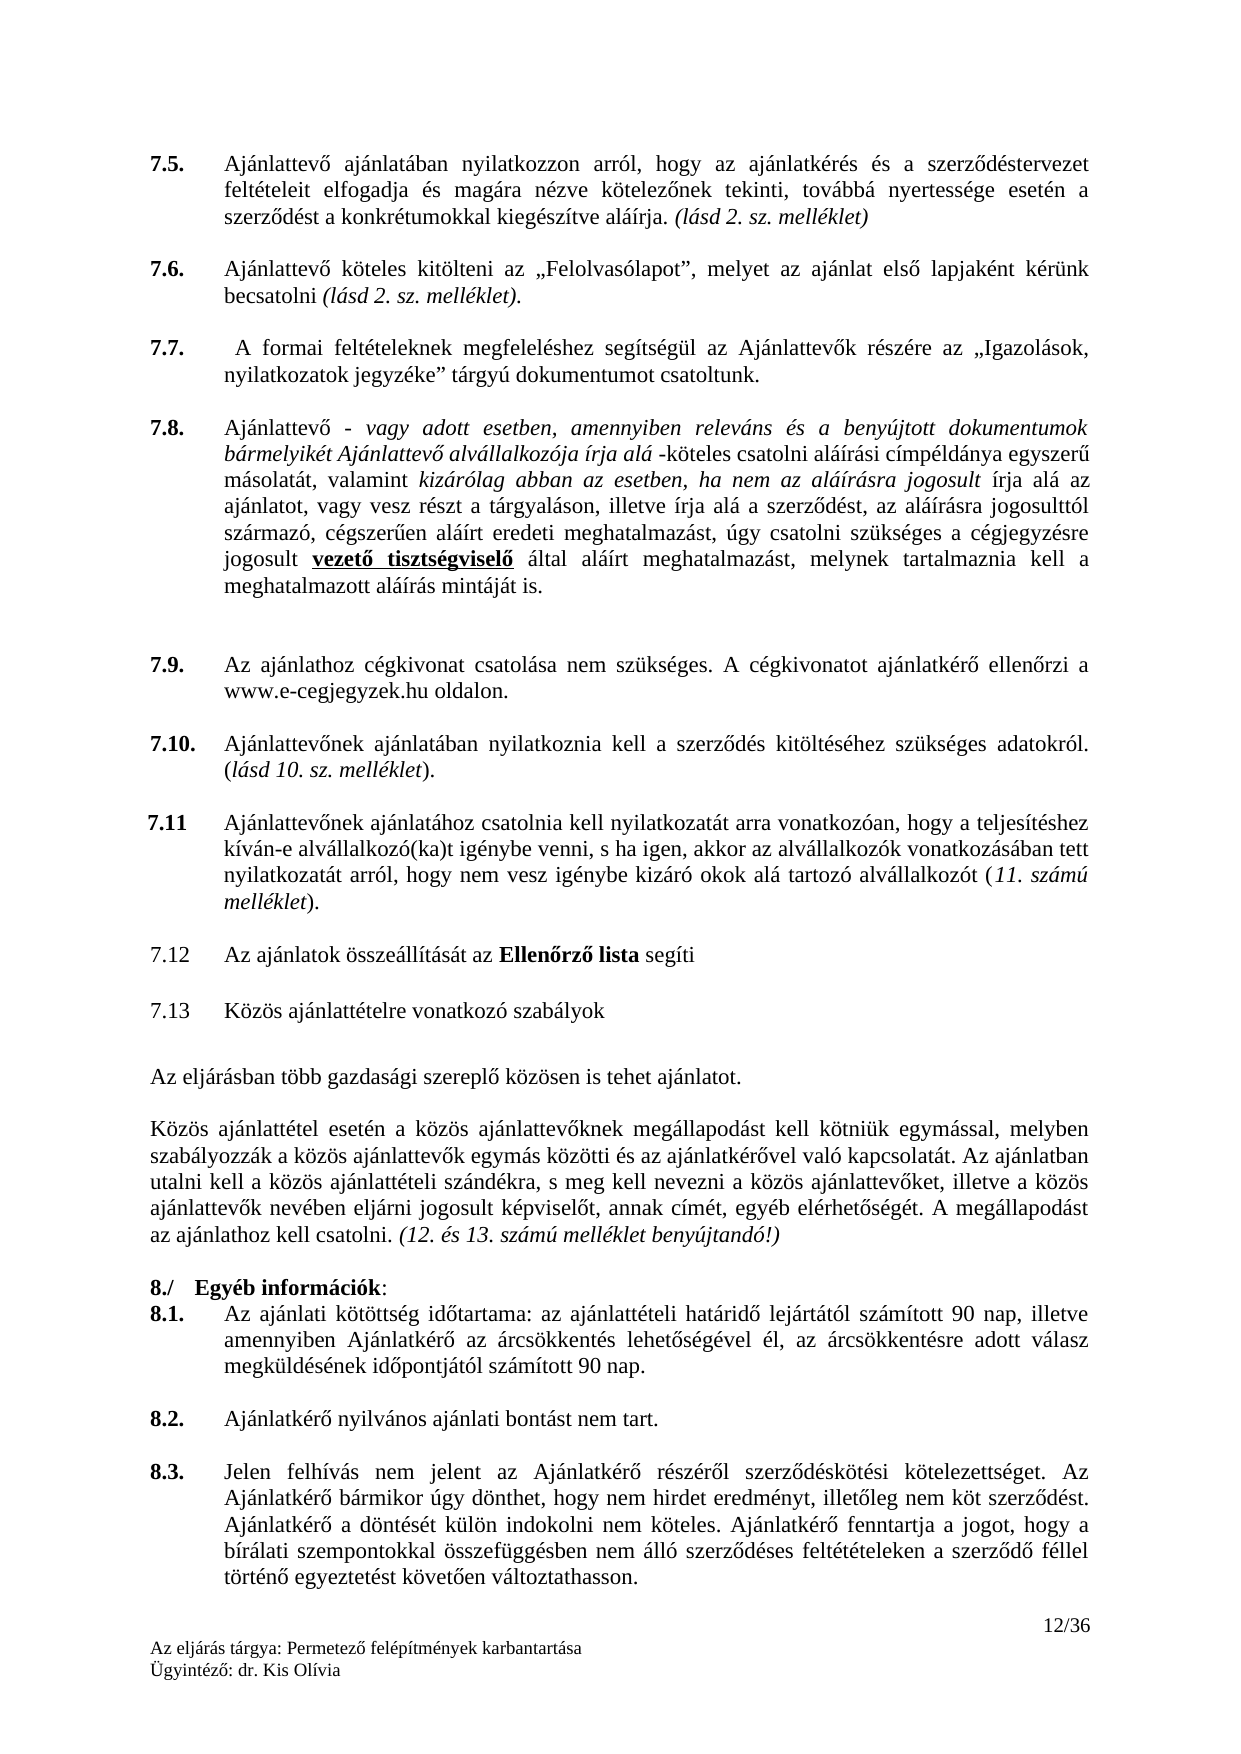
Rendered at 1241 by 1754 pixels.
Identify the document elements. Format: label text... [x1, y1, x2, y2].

text 8.3. Jelen felhívás nem jelent az Ajánlatkérő részéről szerződéskötési kötelezettséget. Az Ajánlatkérő bármikor úgy dönthet, hogy nem hirdet eredményt, illetőleg nem köt szerződést. Ajánlatkérő a döntését külön indokolni nem köteles. Ajánlatkérő fenntartja a jogot, hogy a bírálati szempontokkal összefüggésben nem álló szerződéses feltétételeken a szerződő féllel történő egyeztetést követően változtathasson. [150, 1458, 1090, 1590]
text Az eljárásban több gazdasági szereplő közösen is tehet ajánlatot. [150, 1063, 1090, 1089]
text 7.10. Ajánlattevőnek ajánlatában nyilatkoznia kell a szerződés kitöltéséhez szükséges adatokról. (lásd 10. sz. melléklet). [150, 730, 1090, 782]
text 8.1. Az ajánlati kötöttség időtartama: az ajánlattételi határidő lejártától számított 90 nap, illetve amennyiben Ajánlatkérő az árcsökkentés lehetőségével él, az árcsökkentésre adott válasz megküldésének időpontjától számított 90 nap. [150, 1300, 1090, 1379]
text Közös ajánlattétel esetén a közös ajánlattevőknek megállapodást kell kötniük egymással, melyben szabályozzák a közös ajánlattevők egymás közötti és az ajánlatkérővel való kapcsolatát. Az ajánlatban utalni kell a közös ajánlattételi szándékra, s meg kell nevezni a közös ajánlattevőket, illetve a közös ajánlattevők nevében eljárni jogosult képviselőt, annak címét, egyéb elérhetőségét. A megállapodást az ajánlathoz kell csatolni. (12. és 13. számú melléklet benyújtandó!) [150, 1115, 1090, 1247]
text 7.7. A formai feltételeknek megfeleléshez segítségül az Ajánlattevők részére az „Igazolások, nyilatkozatok jegyzéke” tárgyú dokumentumot csatoltunk. [150, 334, 1090, 387]
text 8.2. Ajánlatkérő nyilvános ajánlati bontást nem tart. [150, 1405, 1090, 1432]
subtitle 7.13 Közös ajánlattételre vonatkozó szabályok [150, 997, 1090, 1024]
text 8./ Egyéb információk: [150, 1273, 1090, 1300]
text 7.9. Az ajánlathoz cégkivonat csatolása nem szükséges. A cégkivonatot ajánlatkérő ellenőrzi a www.e-cegjegyzek.hu oldalon. [150, 651, 1090, 703]
text 7.8. Ajánlattevő - vagy adott esetben, amennyiben releváns és a benyújtott dokumentumok bármelyikét Ajánlattevő alvállalkozója írja alá -köteles csatolni aláírási címpéldánya egyszerű másolatát, valamint kizárólag abban az esetben, ha nem az aláírásra jogosult írja alá az ajánlatot, vagy vesz részt a tárgyaláson, illetve írja alá a szerződést, az aláírásra jogosulttól származó, cégszerűen aláírt eredeti meghatalmazást, úgy csatolni szükséges a cégjegyzésre jogosult vezető tisztségviselő által aláírt meghatalmazást, melynek tartalmaznia kell a meghatalmazott aláírás mintáját is. [150, 413, 1090, 598]
text 7.11 Ajánlattevőnek ajánlatához csatolnia kell nyilatkozatát arra vonatkozóan, hogy a teljesítéshez kíván-e alvállalkozó(ka)t igénybe venni, s ha igen, akkor az alvállalkozók vonatkozásában tett nyilatkozatát arról, hogy nem vesz igénybe kizáró okok alá tartozó alvállalkozót (11. számú melléklet). [147, 809, 1090, 914]
text 7.6. Ajánlattevő köteles kitölteni az „Felolvasólapot”, melyet az ajánlat első lapjaként kérünk becsatolni (lásd 2. sz. melléklet). [150, 255, 1090, 308]
text 7.12 Az ajánlatok összeállítását az Ellenőrző lista segíti [150, 941, 1090, 967]
text 7.5. Ajánlattevő ajánlatában nyilatkozzon arról, hogy az ajánlatkérés és a szerződéstervezet feltételeit elfogadja és magára nézve kötelezőnek tekinti, továbbá nyertessége esetén a szerződést a konkrétumokkal kiegészítve aláírja. (lásd 2. sz. melléklet) [150, 150, 1090, 229]
